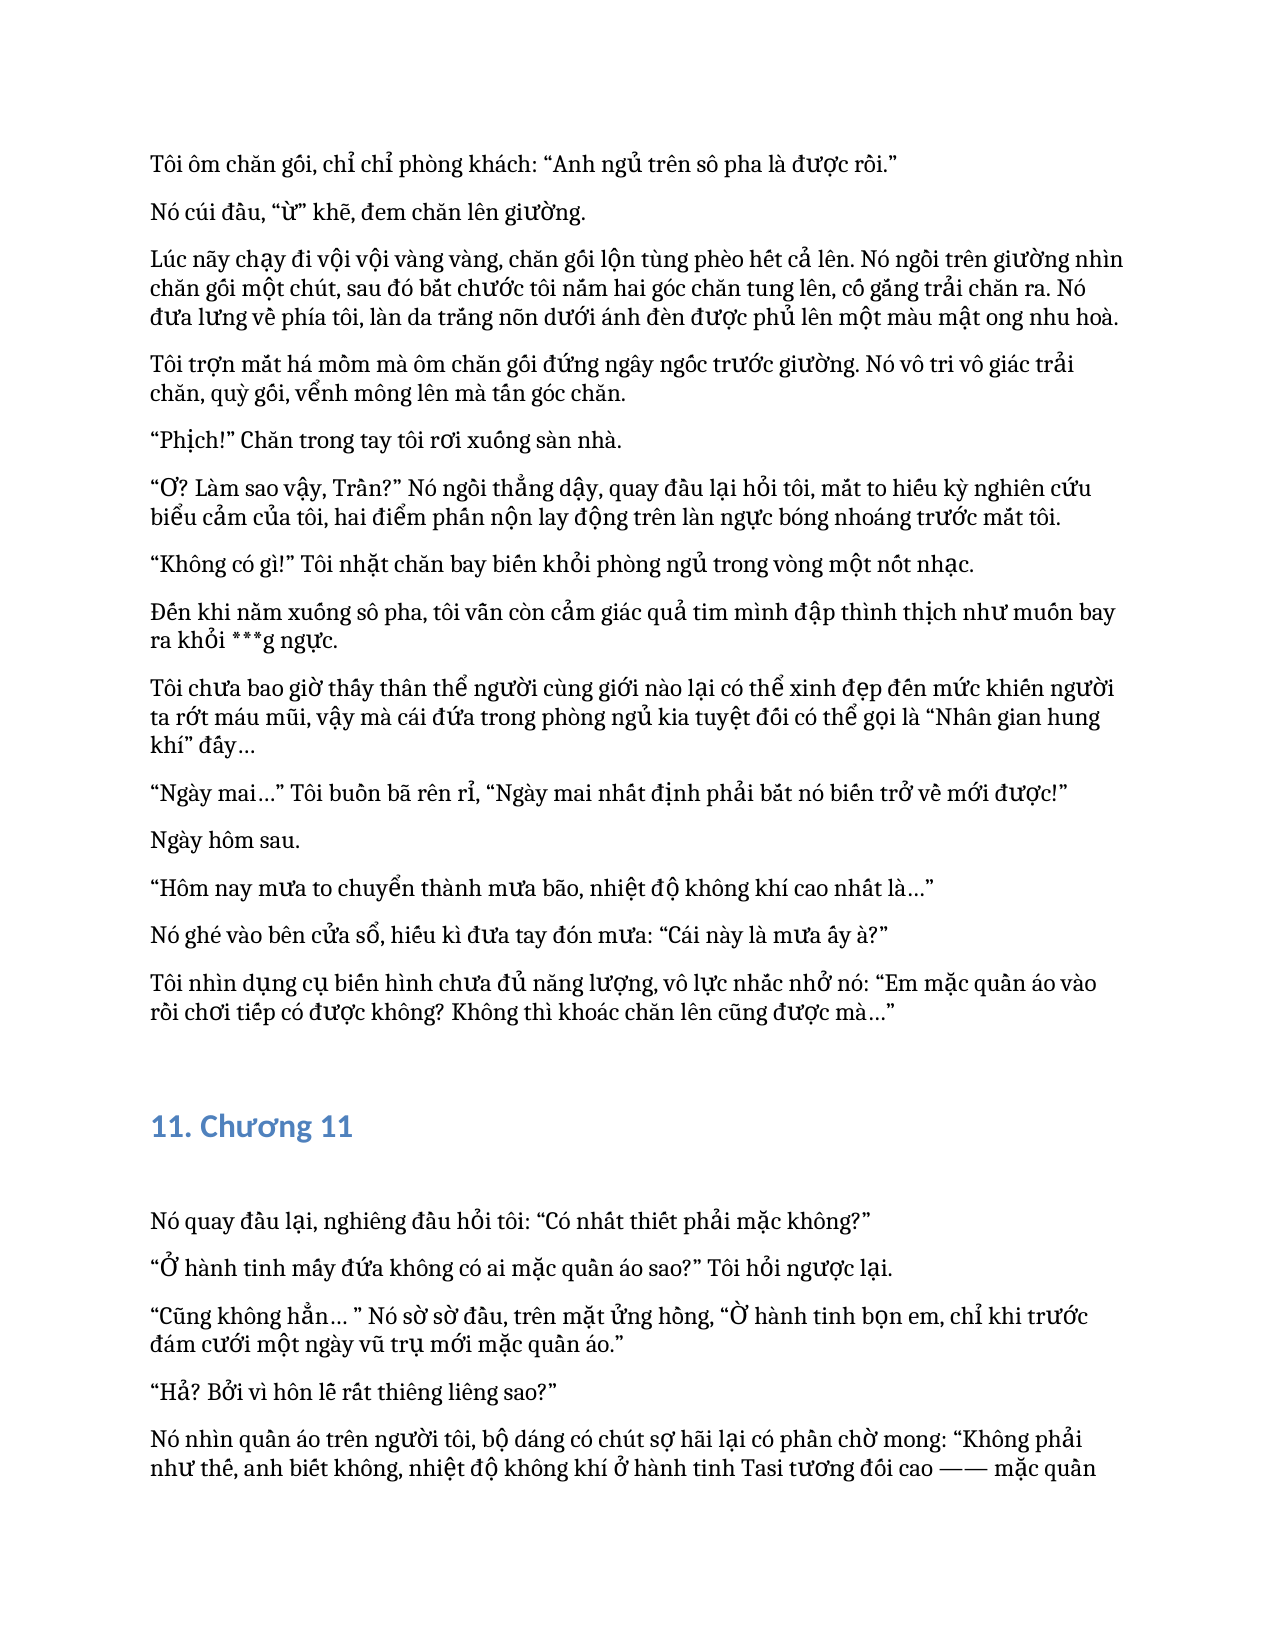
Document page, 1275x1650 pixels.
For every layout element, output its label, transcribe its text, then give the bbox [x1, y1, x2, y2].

text Tôi ôm chăn gối, chỉ chỉ phòng khách: “Anh ngủ trên sô pha là được rồi.” [150, 150, 1125, 179]
text “Ở hành tinh mấy đứa không có ai mặc quần áo sao?” Tôi hỏi ngược lại. [150, 1254, 1125, 1283]
text “Ngày mai…” Tôi buồn bã rên rỉ, “Ngày mai nhất định phải bắt nó biến trở về mới được!” [150, 779, 1125, 807]
subtitle 11. Chương 11 [150, 1104, 1125, 1145]
text “Ơ? Làm sao vậy, Trần?” Nó ngồi thẳng dậy, quay đầu lại hỏi tôi, mắt to hiếu kỳ nghiên cứu biểu cảm của tôi, hai điểm phấn nộn lay động trên làn ngực bóng nhoáng trước mắt tôi. [150, 474, 1125, 531]
text “Hả? Bởi vì hôn lễ rất thiêng liêng sao?” [150, 1378, 1125, 1407]
text Tôi nhìn dụng cụ biến hình chưa đủ năng lượng, vô lực nhắc nhở nó: “Em mặc quần áo vào rồi chơi tiếp có được không? Không thì khoác chăn lên cũng được mà…” [150, 969, 1125, 1084]
text “Hôm nay mưa to chuyển thành mưa bão, nhiệt độ không khí cao nhất là…” [150, 874, 1125, 902]
text “Không có gì!” Tôi nhặt chăn bay biến khỏi phòng ngủ trong vòng một nốt nhạc. [150, 550, 1125, 579]
text Nó cúi đầu, “ừ” khẽ, đem chăn lên giường. [150, 197, 1125, 226]
text Ngày hôm sau. [150, 826, 1125, 855]
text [150, 1425, 1125, 1483]
text Đến khi nằm xuống sô pha, tôi vẫn còn cảm giác quả tim mình đập thình thịch như muốn bay ra khỏi ***g ngực. [150, 597, 1125, 655]
text “Phịch!” Chăn trong tay tôi rơi xuống sàn nhà. [150, 426, 1125, 455]
text Tôi chưa bao giờ thấy thân thể người cùng giới nào lại có thể xinh đẹp đến mức khiến người ta rớt máu mũi, vậy mà cái đứa trong phòng ngủ kia tuyệt đối có thể gọi là “Nhân gian hung khí” đấy… [150, 674, 1125, 760]
text Nó ghé vào bên cửa sổ, hiếu kì đưa tay đón mưa: “Cái này là mưa ấy à?” [150, 921, 1125, 950]
text Lúc nãy chạy đi vội vội vàng vàng, chăn gối lộn tùng phèo hết cả lên. Nó ngồi trên giường nhìn chăn gối một chút, sau đó bắt chước tôi nắm hai góc chăn tung lên, cố gắng trải chăn ra. Nó đưa lưng về phía tôi, làn da trắng nõn dưới ánh đèn được phủ lên một màu mật ong nhu hoà. [150, 245, 1125, 331]
text Nó quay đầu lại, nghiêng đầu hỏi tôi: “Có nhất thiết phải mặc không?” [150, 1149, 1125, 1235]
text “Cũng không hẳn… ” Nó sờ sờ đầu, trên mặt ửng hồng, “Ờ hành tinh bọn em, chỉ khi trước đám cưới một ngày vũ trụ mới mặc quần áo.” [150, 1302, 1125, 1359]
text Tôi trợn mắt há mồm mà ôm chăn gối đứng ngây ngốc trước giường. Nó vô tri vô giác trải chăn, quỳ gối, vểnh mông lên mà tấn góc chăn. [150, 350, 1125, 407]
